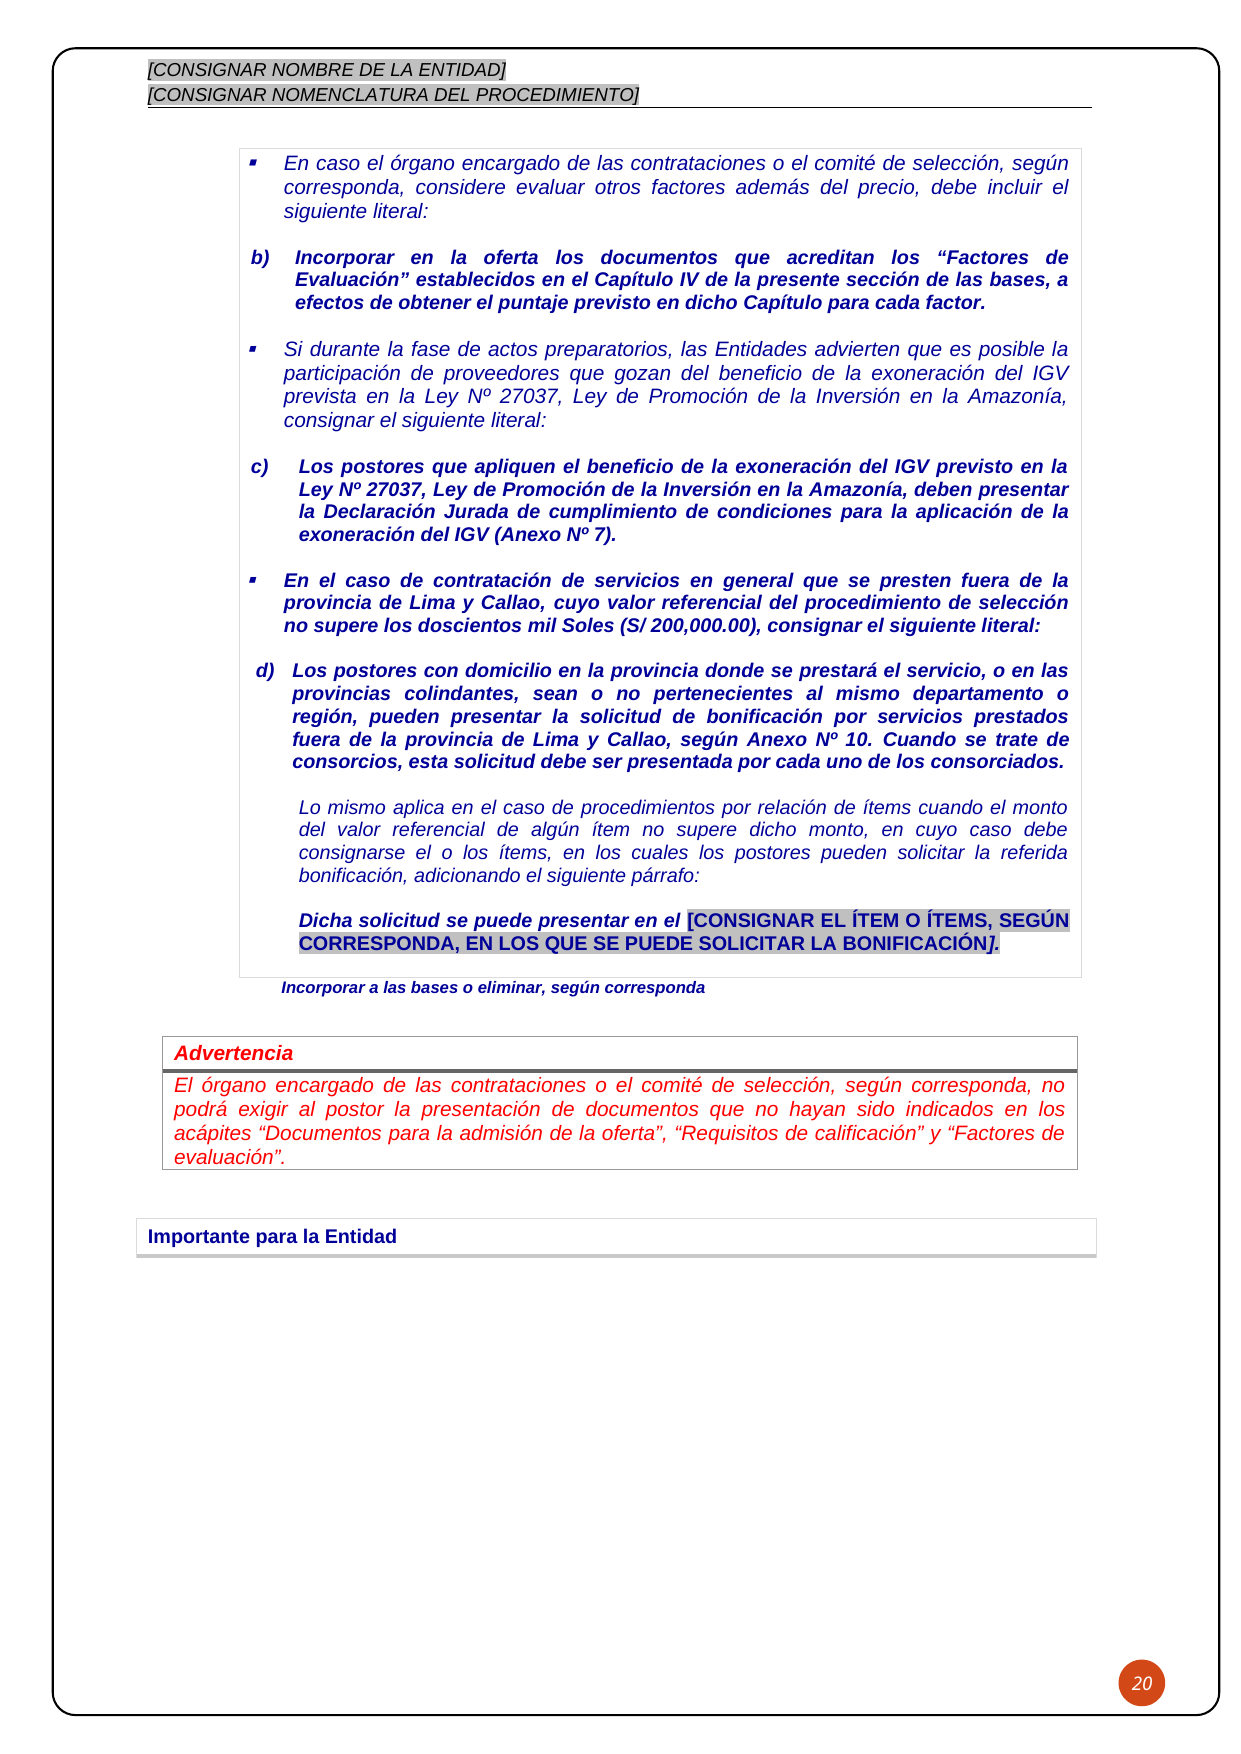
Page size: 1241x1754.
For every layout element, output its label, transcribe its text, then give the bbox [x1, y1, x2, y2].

table_header Advertencia [163, 1037, 1077, 1069]
table_header Importante para la Entidad [137, 1219, 1096, 1254]
table_cell El órgano encargado de las contrataciones o el comité de selección, según corresponda, no podrá exigir al postor la presentación de documentos que no hayan sido indicados en los acápites “Documentos para la admisión de la oferta”, “Requisitos de calificación” y “Factores de evaluación”. [163, 1073, 1077, 1169]
table_cell En caso el órgano encargado de las contrataciones o el comité de selección, según corresponda, considere evaluar otros factores además del precio, debe incluir el siguiente literal: Incorporar en la oferta los documentos que acreditan los “Factores de Evaluación” establecidos en el Capítulo IV de la presente sección de las bases, a efectos de obtener el puntaje previsto en dicho Capítulo para cada factor. Si durante la fase de actos preparatorios, las Entidades advierten que es posible la participación de proveedores que gozan del beneficio de la exoneración del IGV prevista en la Ley Nº 27037, Ley de Promoción de la Inversión en la Amazonía, consignar el siguiente literal: Los postores que apliquen el beneficio de la exoneración del IGV previsto en la Ley Nº 27037, Ley de Promoción de la Inversión en la Amazonía, deben presentar la Declaración Jurada de cumplimiento de condiciones para la aplicación de la exoneración del IGV (Anexo Nº 7). En el caso de contratación de servicios en general que se presten fuera de la provincia de Lima y Callao, cuyo valor referencial del procedimiento de selección no supere los doscientos mil Soles (S/ 200,000.00), consignar el siguiente literal: Los postores con domicilio en la provincia donde se prestará el servicio, o en las provincias colindantes, sean o no pertenecientes al mismo departamento o región, pueden presentar la solicitud de bonificación por servicios prestados fuera de la provincia de Lima y Callao, según Anexo Nº 10. Cuando se trate de consorcios, esta solicitud debe ser presentada por cada uno de los consorciados. Lo mismo aplica en el caso de procedimientos por relación de ítems cuando el monto del valor referencial de algún ítem no supere dicho monto, en cuyo caso debe consignarse el o los ítems, en los cuales los postores pueden solicitar la referida bonificación, adicionando el siguiente párrafo: Dicha solicitud se puede presentar en el [CONSIGNAR EL ÍTEM O ÍTEMS, SEGÚN CORRESPONDA, EN LOS QUE SE PUEDE SOLICITAR LA BONIFICACIÓN]. [240, 149, 1081, 977]
text Incorporar a las bases o eliminar, según corresponda [281, 978, 1092, 997]
